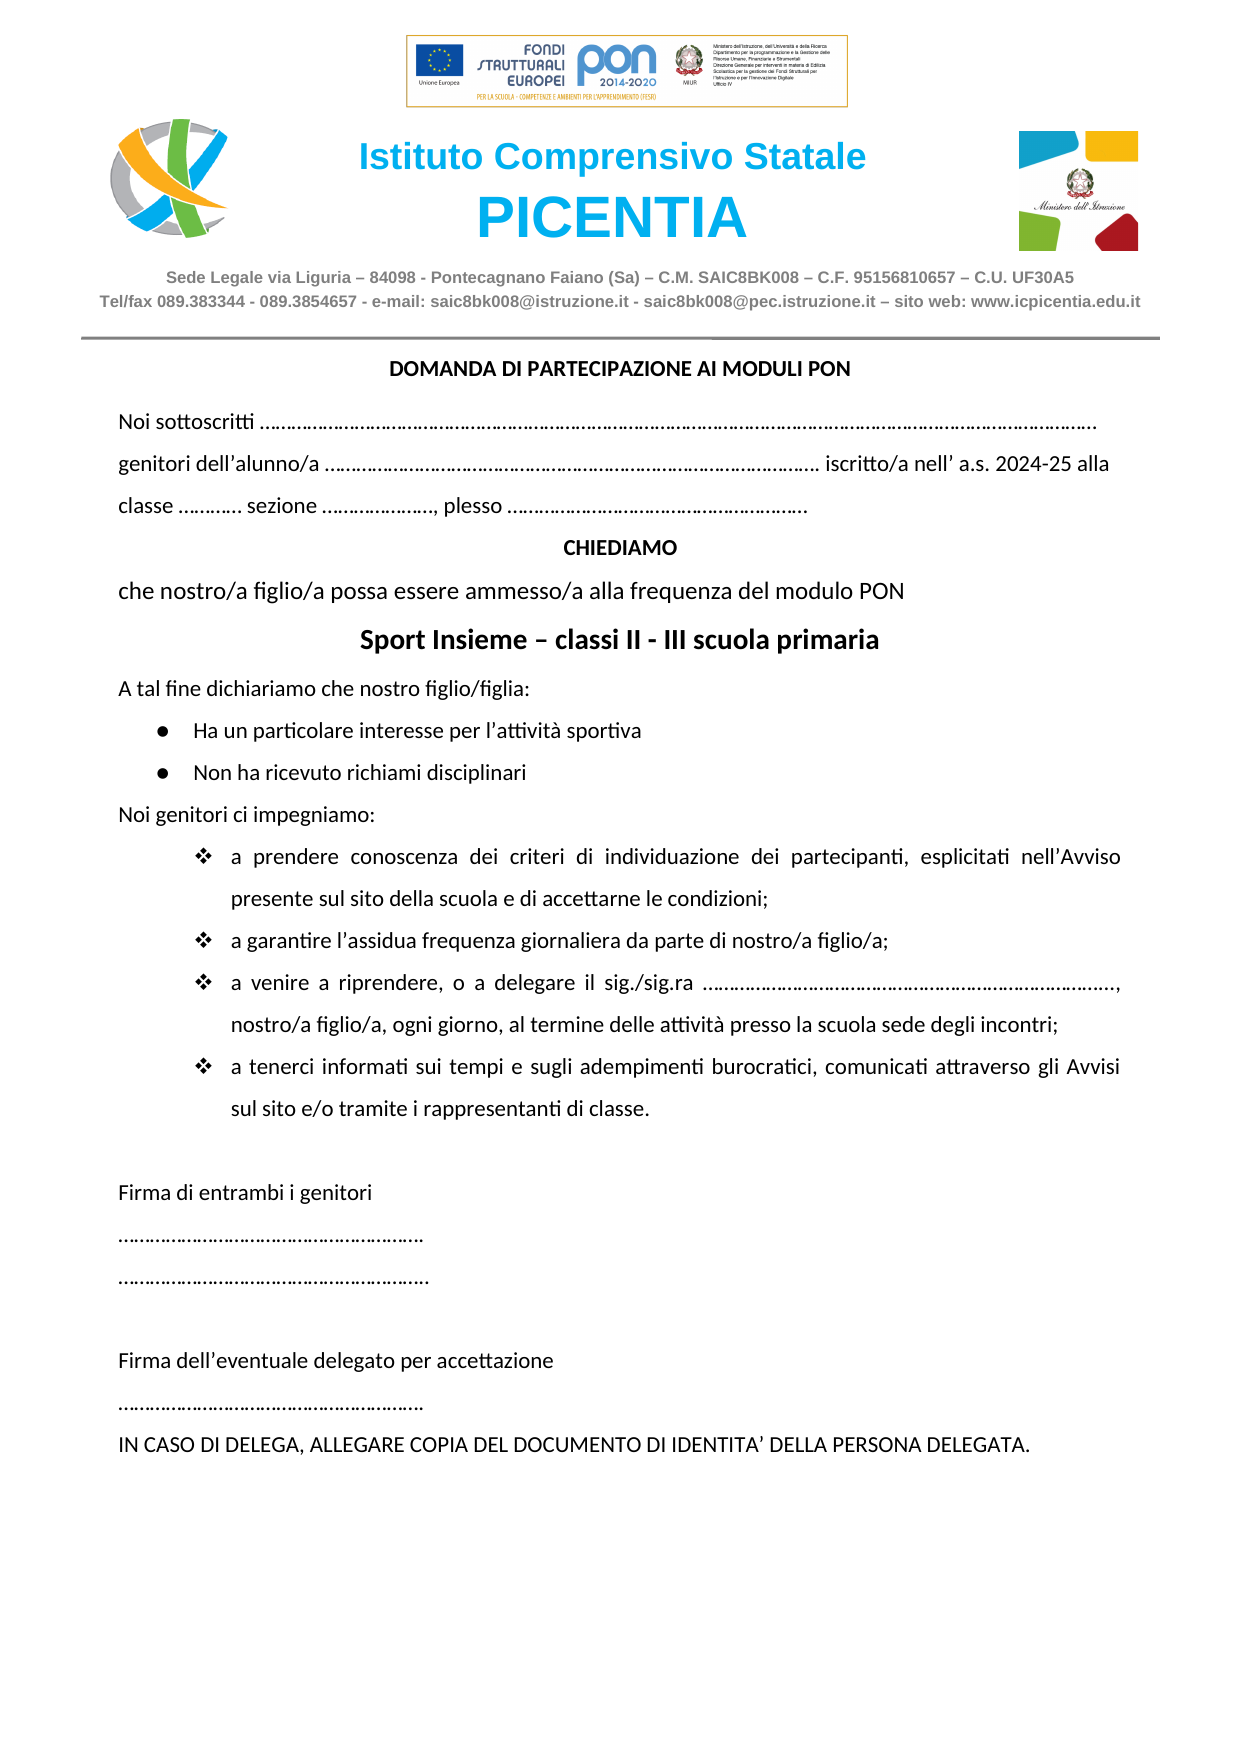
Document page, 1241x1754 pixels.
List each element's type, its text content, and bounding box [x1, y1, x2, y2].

list a prendere conoscenza dei criteri di individuazione dei partecipanti, esplicitati nell’Avviso presente sul sito della scuola e di accettarne le condizioni; [193, 842, 1122, 912]
list Non ha ricevuto richiami disciplinari [156, 758, 1122, 787]
text …………………………………………………. [118, 1388, 1122, 1416]
text A tal fine dichiariamo che nostro figlio/figlia: [118, 674, 1122, 703]
list a venire a riprendere, o a delegare il sig./sig.ra …………………………………………………………………..., nostro/a figlio/a, ogni giorno, al termine delle attività presso la scuola sede degli incontri; [193, 968, 1122, 1038]
text CHIEDIAMO [118, 533, 1122, 561]
text DOMANDA DI PARTECIPAZIONE AI MODULI PON [118, 354, 1122, 382]
picture [1019, 131, 1139, 251]
text Firma di entrambi i genitori [118, 1178, 1122, 1206]
text Noi genitori ci impegniamo: [118, 801, 1122, 828]
text che nostro/a figlio/a possa essere ammesso/a alla frequenza del modulo PON [118, 575, 1122, 606]
text Firma dell’eventuale delegato per accettazione [118, 1346, 1122, 1374]
text Sport Insieme – classi II - III scuola primaria [118, 621, 1122, 657]
list Ha un particolare interesse per l’attività sportiva [156, 717, 1122, 744]
list a garantire l’assidua frequenza giornaliera da parte di nostro/a figlio/a; [193, 926, 1122, 954]
text …………………………………………………. [118, 1220, 1122, 1248]
text IN CASO DI DELEGA, ALLEGARE COPIA DEL DOCUMENTO DI IDENTITA’ DELLA PERSONA DELEGATA. [118, 1430, 1122, 1458]
picture [404, 33, 850, 109]
text ………………………………………………….. [118, 1262, 1122, 1290]
text Noi sottoscritti …………………………………………………………………………………………………………………………………………… genitori dell’alunno/a …………………………………………………………………………………. iscritto/a nell’ a.s. 2024-25 alla classe ………… sezione …………………, plesso ………………………………………………… [118, 407, 1122, 519]
picture [102, 108, 235, 245]
list a tenerci informati sui tempi e sugli adempimenti burocratici, comunicati attraverso gli Avvisi sul sito e/o tramite i rappresentanti di classe. [193, 1052, 1122, 1122]
